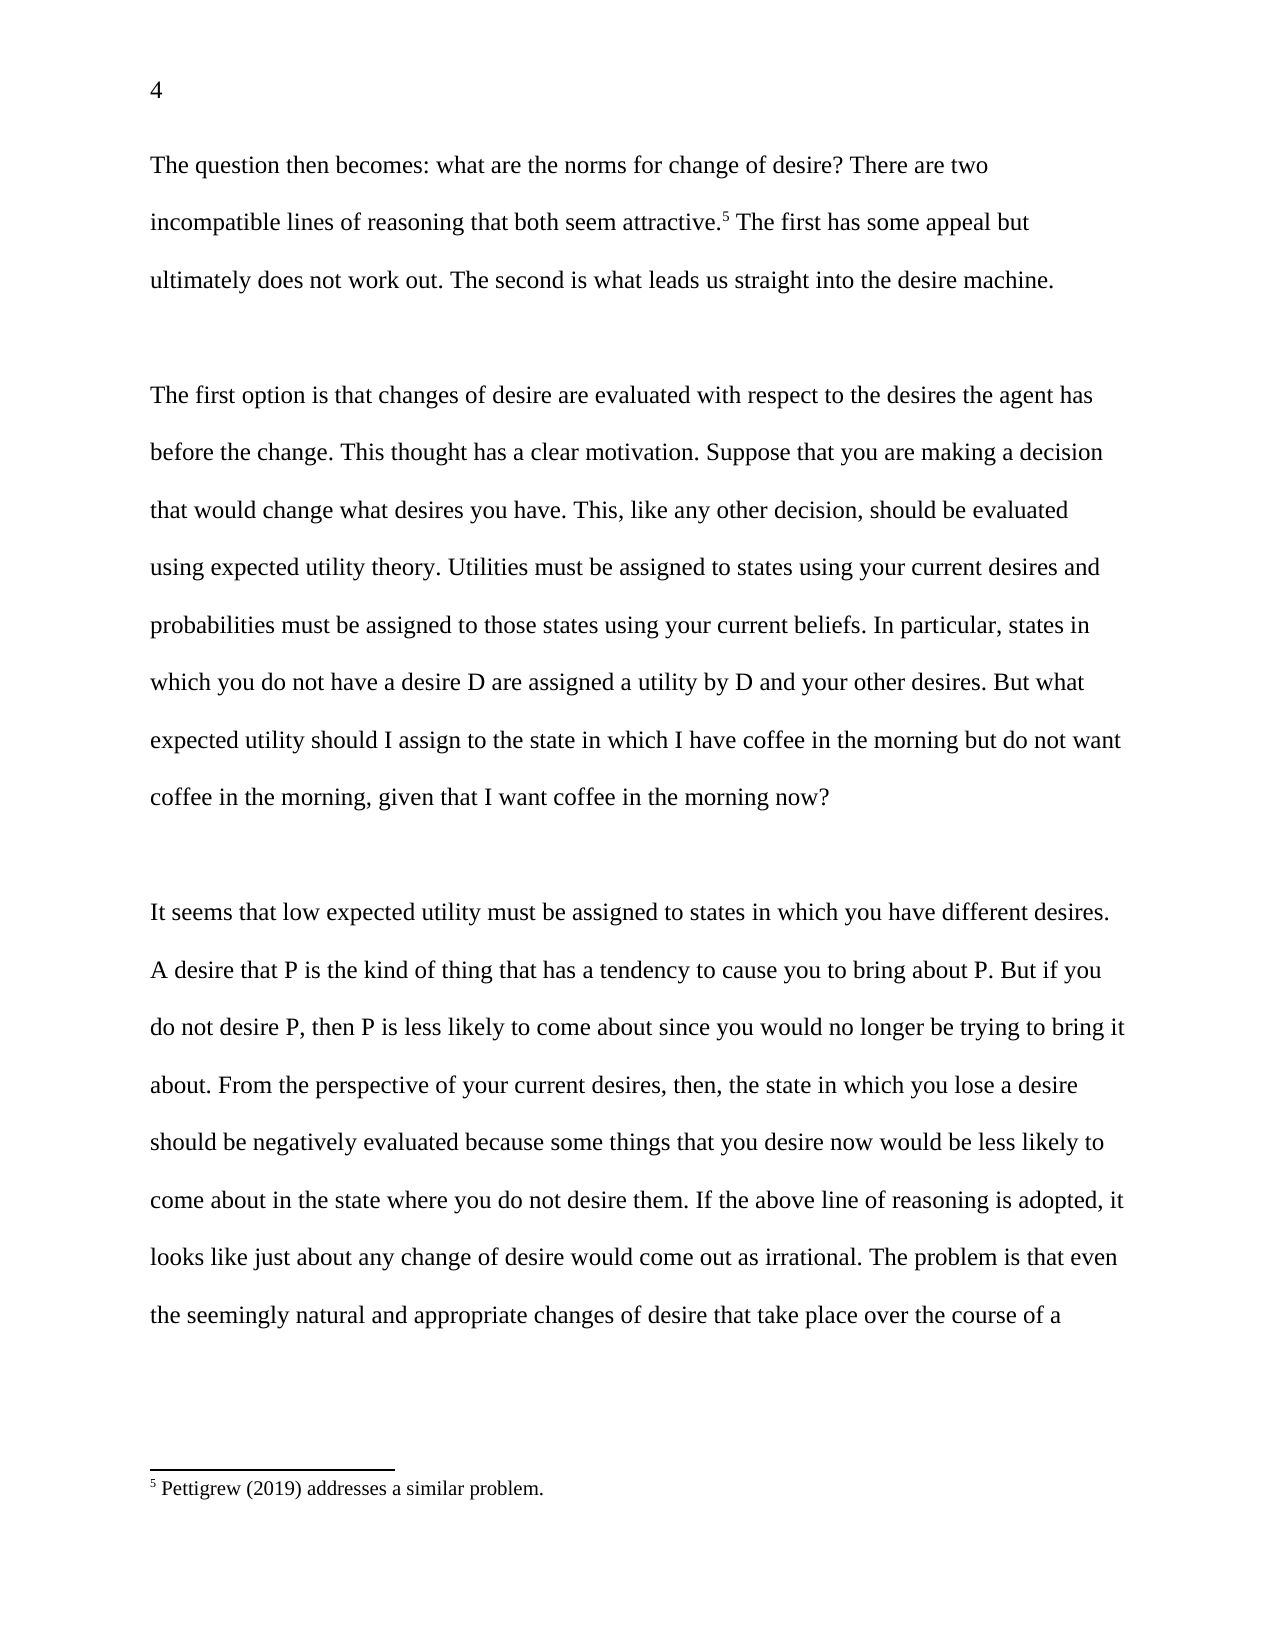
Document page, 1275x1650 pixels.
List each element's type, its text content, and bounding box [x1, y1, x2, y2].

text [150, 897, 1125, 1329]
text The question then becomes: what are the norms for change of desire? There are two incompatible lines of reasoning that both seem attractive. The first has some appeal but ultimately does not work out. The second is what leads us straight into the desire machine. [150, 150, 1125, 294]
text The first option is that changes of desire are evaluated with respect to the desires the agent has before the change. This thought has a clear motivation. Suppose that you are making a decision that would change what desires you have. This, like any other decision, should be evaluated using expected utility theory. Utilities must be assigned to states using your current desires and probabilities must be assigned to those states using your current beliefs. In particular, states in which you do not have a desire D are assigned a utility by D and your other desires. But what expected utility should I assign to the state in which I have coffee in the morning but do not want coffee in the morning, given that I want coffee in the morning now? [150, 380, 1125, 811]
